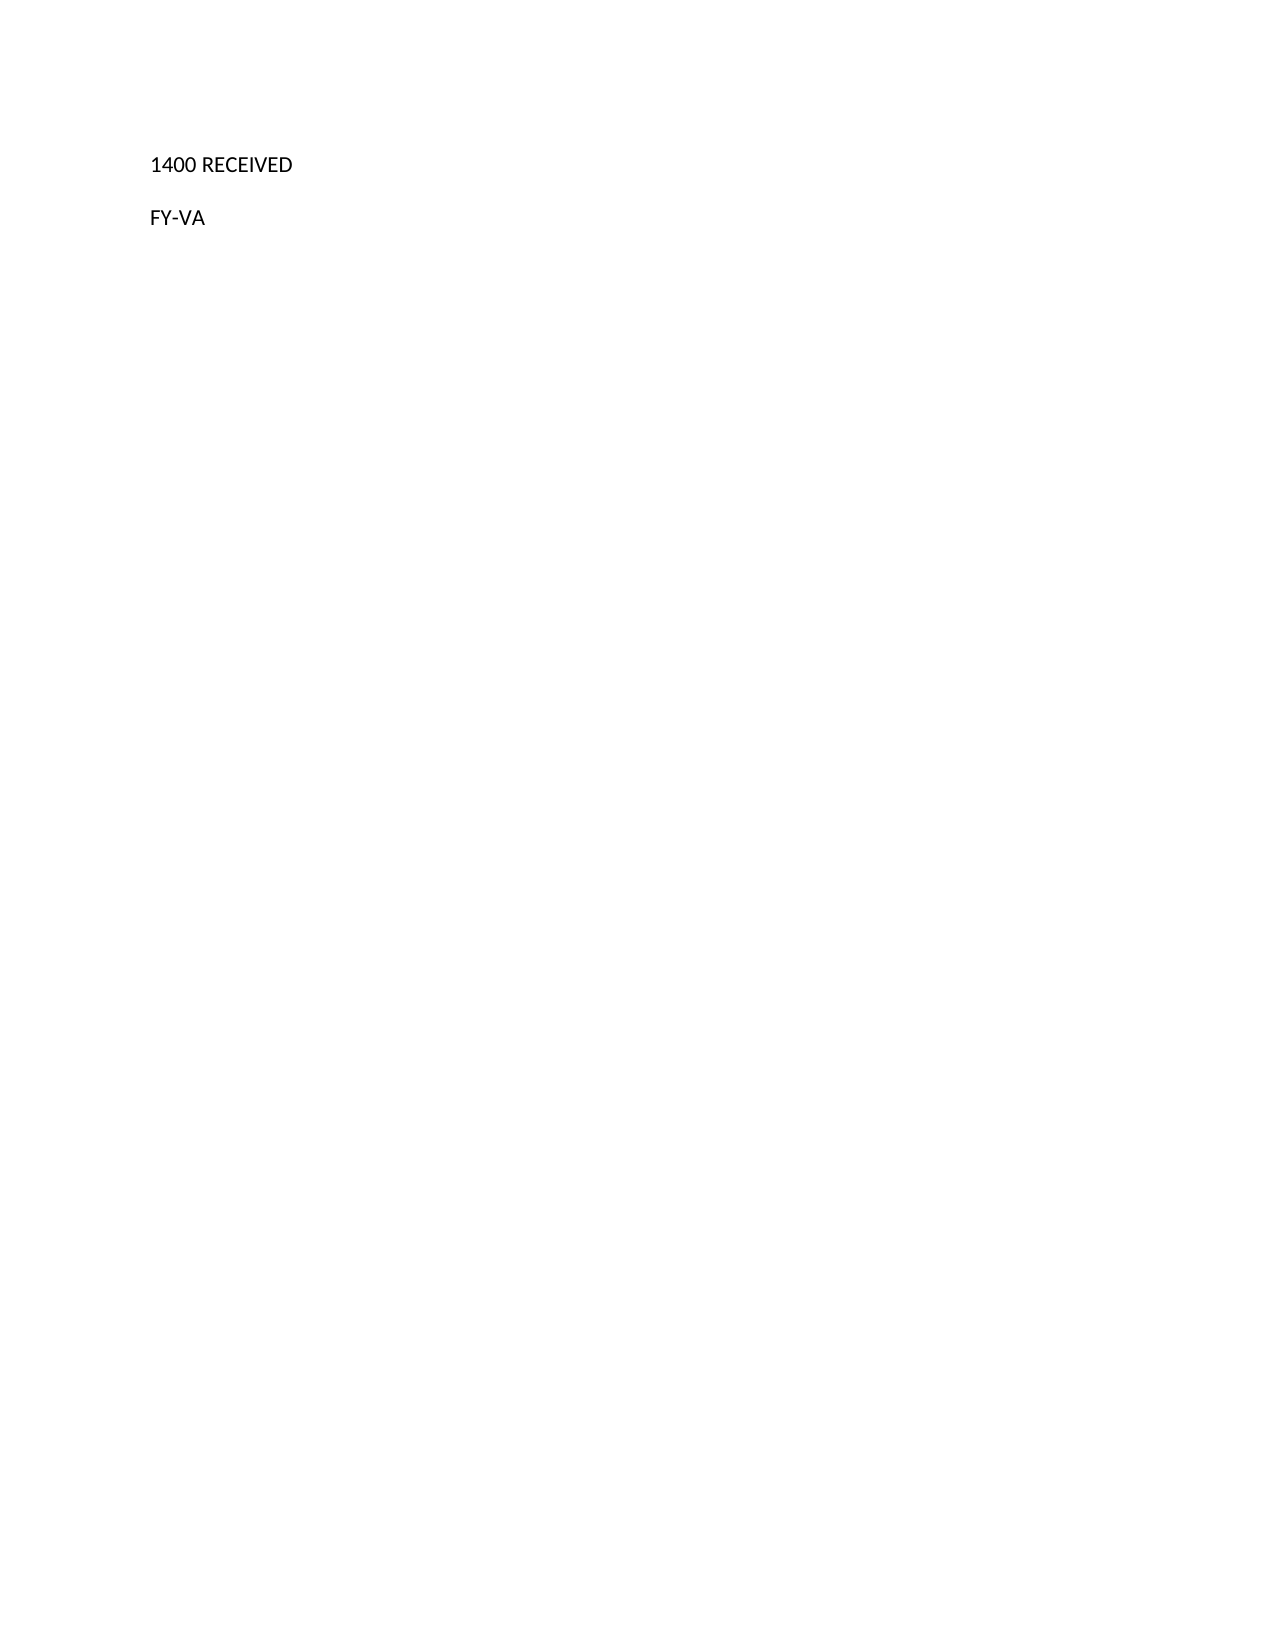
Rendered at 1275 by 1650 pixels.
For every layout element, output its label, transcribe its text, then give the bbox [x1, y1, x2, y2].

text FY-VA [150, 203, 1125, 231]
text 1400 RECEIVED [150, 150, 1125, 178]
